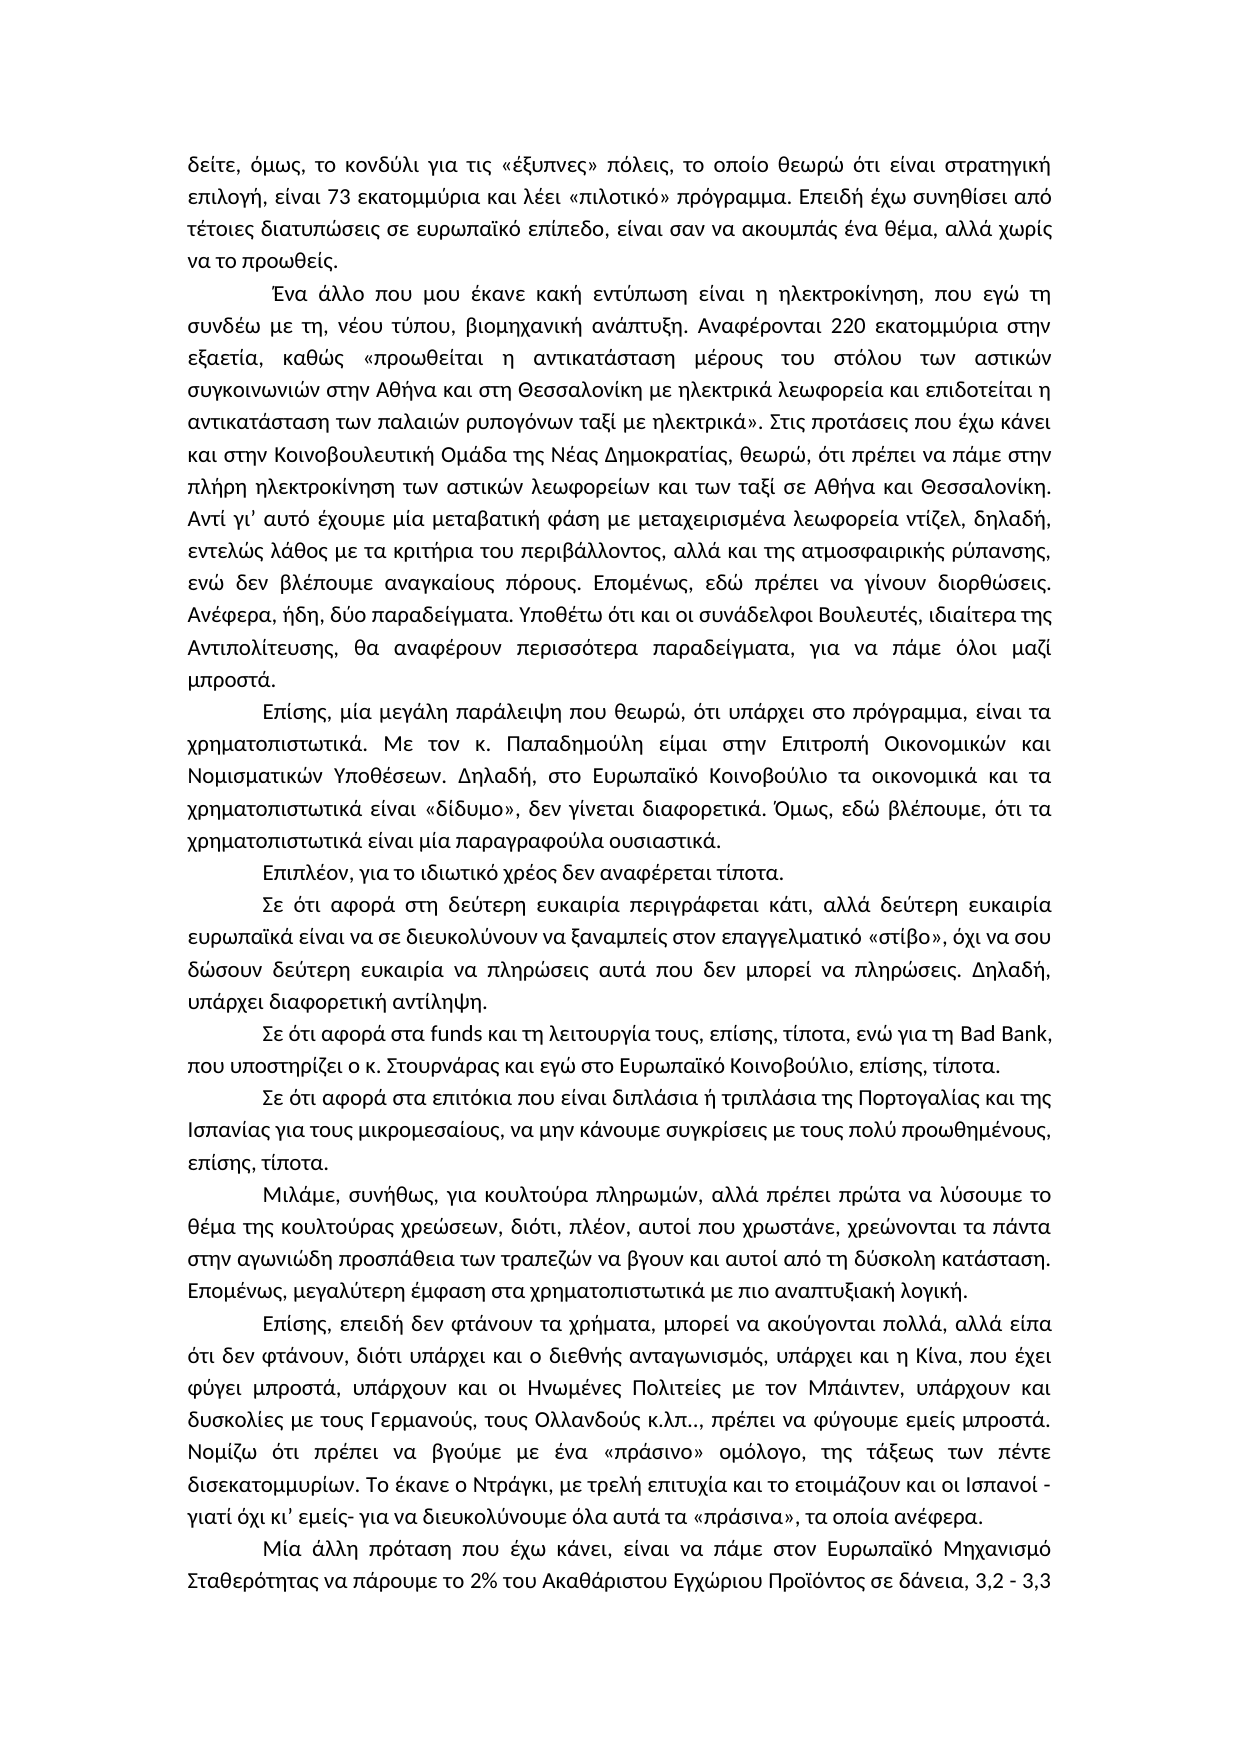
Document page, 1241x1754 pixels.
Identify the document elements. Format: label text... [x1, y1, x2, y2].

text Σε ότι αφορά στη δεύτερη ευκαιρία περιγράφεται κάτι, αλλά δεύτερη ευκαιρία ευρωπαϊκά είναι να σε διευκολύνουν να ξαναμπείς στον επαγγελματικό «στίβο», όχι να σου δώσουν δεύτερη ευκαιρία να πληρώσεις αυτά που δεν μπορεί να πληρώσεις. Δηλαδή, υπάρχει διαφορετική αντίληψη. [187, 890, 1053, 1015]
text Επίσης, επειδή δεν φτάνουν τα χρήματα, μπορεί να ακούγονται πολλά, αλλά είπα ότι δεν φτάνουν, διότι υπάρχει και ο διεθνής ανταγωνισμός, υπάρχει και η Κίνα, που έχει φύγει μπροστά, υπάρχουν και οι Ηνωμένες Πολιτείες με τον Μπάιντεν, υπάρχουν και δυσκολίες με τους Γερμανούς, τους Ολλανδούς κ.λπ.., πρέπει να φύγουμε εμείς μπροστά. Νομίζω ότι πρέπει να βγούμε με ένα «πράσινο» ομόλογο, της τάξεως των πέντε δισεκατομμυρίων. Το έκανε ο Ντράγκι, με τρελή επιτυχία και το ετοιμάζουν και οι Ισπανοί -γιατί όχι κι’ εμείς- για να διευκολύνουμε όλα αυτά τα «πράσινα», τα οποία ανέφερα. [187, 1309, 1053, 1530]
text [187, 150, 1053, 274]
text Σε ότι αφορά στα funds και τη λειτουργία τους, επίσης, τίποτα, ενώ για τη Bad Bank, που υποστηρίζει ο κ. Στουρνάρας και εγώ στο Ευρωπαϊκό Κοινοβούλιο, επίσης, τίποτα. [187, 1019, 1053, 1079]
text Ένα άλλο που μου έκανε κακή εντύπωση είναι η ηλεκτροκίνηση, που εγώ τη συνδέω με τη, νέου τύπου, βιομηχανική ανάπτυξη. Αναφέρονται 220 εκατομμύρια στην εξαετία, καθώς «προωθείται η αντικατάσταση μέρους του στόλου των αστικών συγκοινωνιών στην Αθήνα και στη Θεσσαλονίκη με ηλεκτρικά λεωφορεία και επιδοτείται η αντικατάσταση των παλαιών ρυπογόνων ταξί με ηλεκτρικά». Στις προτάσεις που έχω κάνει και στην Κοινοβουλευτική Ομάδα της Νέας Δημοκρατίας, θεωρώ, ότι πρέπει να πάμε στην πλήρη ηλεκτροκίνηση των αστικών λεωφορείων και των ταξί σε Αθήνα και Θεσσαλονίκη. Αντί γι’ αυτό έχουμε μία μεταβατική φάση με μεταχειρισμένα λεωφορεία ντίζελ, δηλαδή, εντελώς λάθος με τα κριτήρια του περιβάλλοντος, αλλά και της ατμοσφαιρικής ρύπανσης, ενώ δεν βλέπουμε αναγκαίους πόρους. Επομένως, εδώ πρέπει να γίνουν διορθώσεις. Ανέφερα, ήδη, δύο παραδείγματα. Υποθέτω ότι και οι συνάδελφοι Βουλευτές, ιδιαίτερα της Αντιπολίτευσης, θα αναφέρουν περισσότερα παραδείγματα, για να πάμε όλοι μαζί μπροστά. [187, 279, 1053, 693]
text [187, 1534, 1053, 1594]
text Μιλάμε, συνήθως, για κουλτούρα πληρωμών, αλλά πρέπει πρώτα να λύσουμε το θέμα της κουλτούρας χρεώσεων, διότι, πλέον, αυτοί που χρωστάνε, χρεώνονται τα πάντα στην αγωνιώδη προσπάθεια των τραπεζών να βγουν και αυτοί από τη δύσκολη κατάσταση. Επομένως, μεγαλύτερη έμφαση στα χρηματοπιστωτικά με πιο αναπτυξιακή λογική. [187, 1180, 1053, 1304]
text Επίσης, μία μεγάλη παράλειψη που θεωρώ, ότι υπάρχει στο πρόγραμμα, είναι τα χρηματοπιστωτικά. Με τον κ. Παπαδημούλη είμαι στην Επιτροπή Οικονομικών και Νομισματικών Υποθέσεων. Δηλαδή, στο Ευρωπαϊκό Κοινοβούλιο τα οικονομικά και τα χρηματοπιστωτικά είναι «δίδυμο», δεν γίνεται διαφορετικά. Όμως, εδώ βλέπουμε, ότι τα χρηματοπιστωτικά είναι μία παραγραφούλα ουσιαστικά. [187, 697, 1053, 854]
text Επιπλέον, για το ιδιωτικό χρέος δεν αναφέρεται τίποτα. [187, 858, 1053, 886]
text Σε ότι αφορά στα επιτόκια που είναι διπλάσια ή τριπλάσια της Πορτογαλίας και της Ισπανίας για τους μικρομεσαίους, να μην κάνουμε συγκρίσεις με τους πολύ προωθημένους, επίσης, τίποτα. [187, 1083, 1053, 1176]
